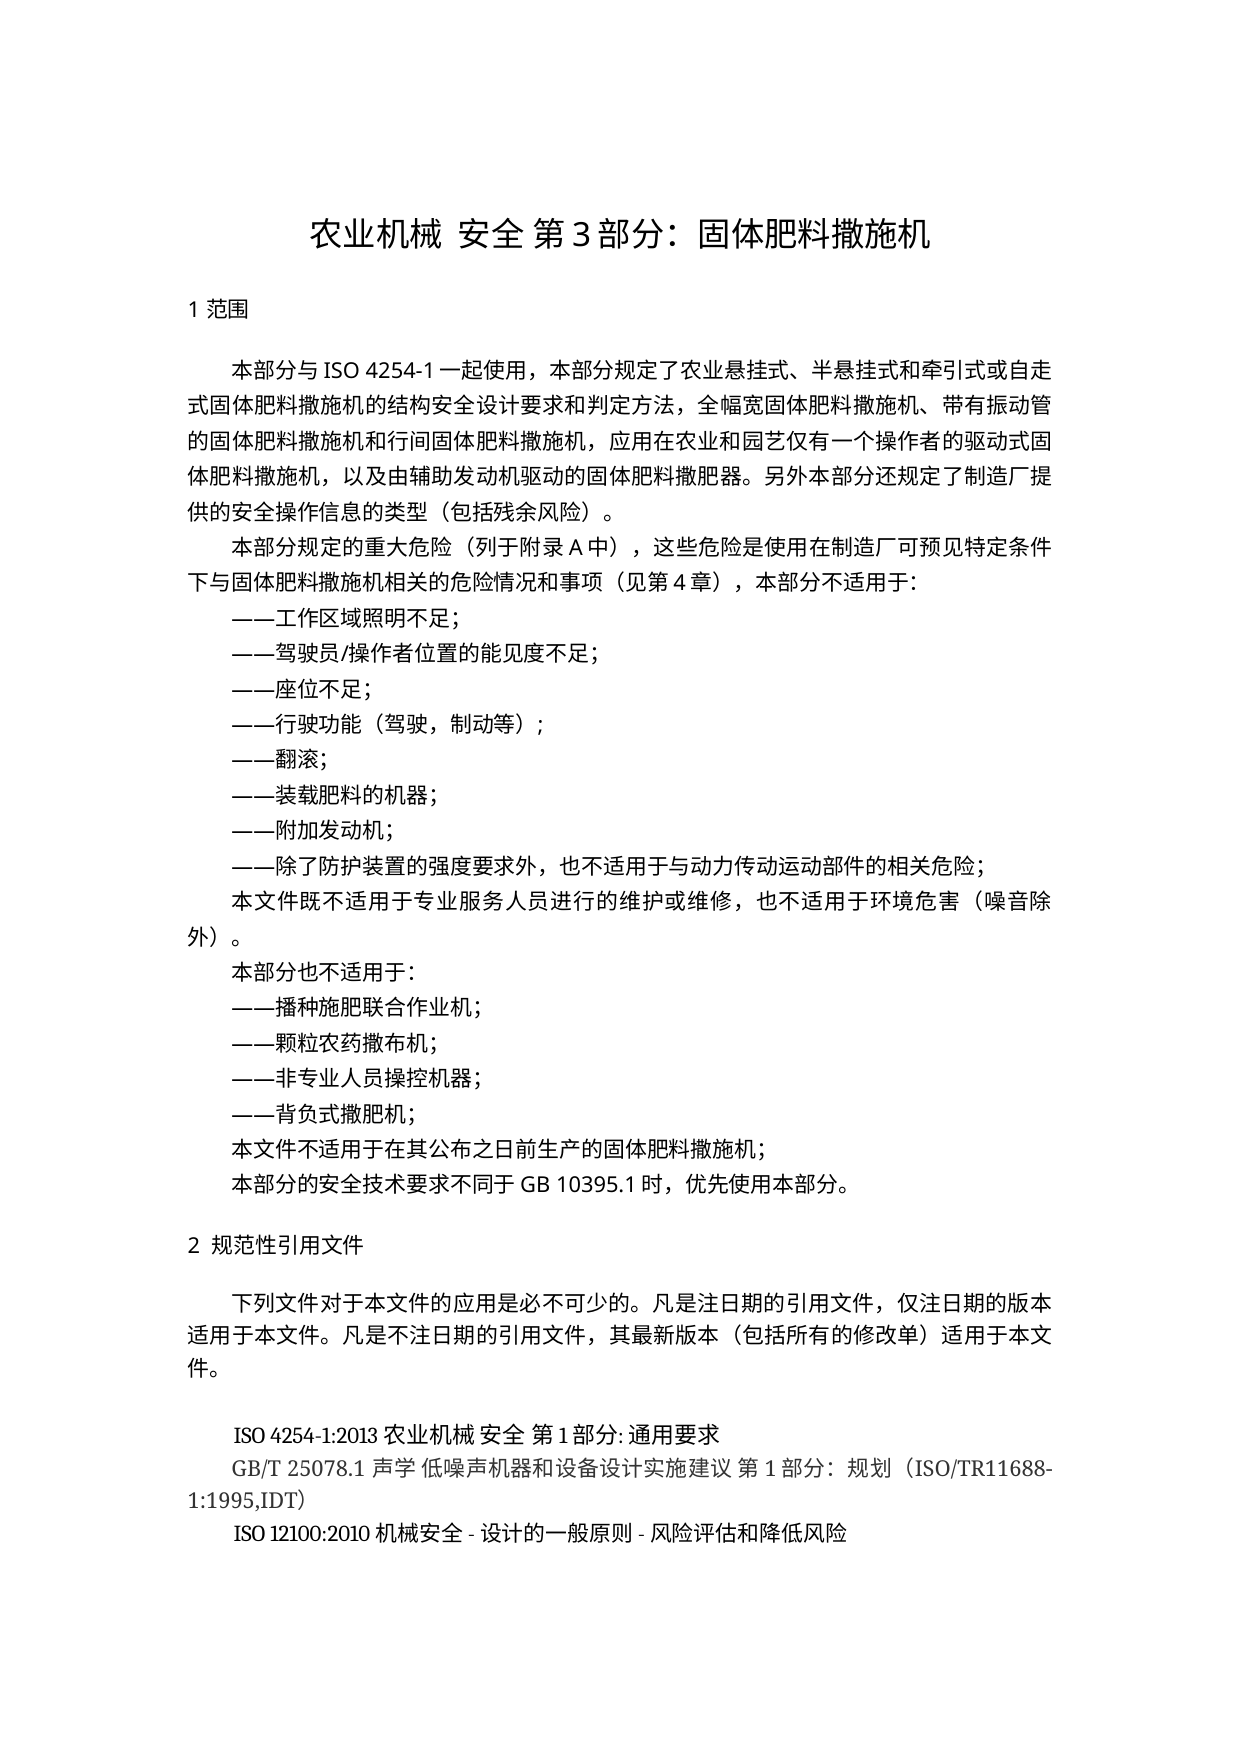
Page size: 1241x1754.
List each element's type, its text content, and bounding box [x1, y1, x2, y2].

text ISO 12100:2010 机械安全 - 设计的一般原则 - 风险评估和降低风险 [187, 1516, 1053, 1548]
text 本文件不适用于在其公布之日前生产的固体肥料撒施机； [187, 1129, 1053, 1164]
text 本部分与ISO 4254-1一起使用，本部分规定了农业悬挂式、半悬挂式和牵引式或自走式固体肥料撒施机的结构安全设计要求和判定方法，全幅宽固体肥料撒施机、带有振动管的固体肥料撒施机和行间固体肥料撒施机，应用在农业和园艺仅有一个操作者的驱动式固体肥料撒施机，以及由辅助发动机驱动的固体肥料撒肥器。另外本部分还规定了制造厂提供的安全操作信息的类型（包括残余风险）。 [187, 350, 1053, 527]
text 2 规范性引用文件 [187, 1225, 1053, 1260]
text 本部分也不适用于： [187, 952, 1053, 987]
text ——颗粒农药撒布机； [187, 1023, 1053, 1058]
text ——翻滚； [187, 739, 1053, 775]
text 下列文件对于本文件的应用是必不可少的。凡是注日期的引用文件，仅注日期的版本适用于本文件。凡是不注日期的引用文件，其最新版本（包括所有的修改单）适用于本文件。 [187, 1285, 1053, 1383]
text 1 范围 [187, 289, 1053, 325]
text ——播种施肥联合作业机； [187, 987, 1053, 1023]
text ——附加发动机； [187, 810, 1053, 846]
text ——座位不足； [187, 669, 1053, 704]
text GB/T 25078.1 声学 低噪声机器和设备设计实施建议 第1部分：规划（ISO/TR11688-1:1995,IDT） [187, 1451, 1053, 1516]
text ——非专业人员操控机器； [187, 1058, 1053, 1094]
text ——装载肥料的机器； [187, 775, 1053, 810]
text ——背负式撒肥机； [187, 1094, 1053, 1129]
text 本部分的安全技术要求不同于GB 10395.1时，优先使用本部分。 [187, 1164, 1053, 1200]
text ——驾驶员/操作者位置的能见度不足； [187, 633, 1053, 669]
text ——行驶功能（驾驶，制动等）; [187, 704, 1053, 739]
text ——除了防护装置的强度要求外，也不适用于与动力传动运动部件的相关危险； [187, 846, 1053, 881]
text 本部分规定的重大危险（列于附录A中），这些危险是使用在制造厂可预见特定条件下与固体肥料撒施机相关的危险情况和事项（见第4章），本部分不适用于： [187, 527, 1053, 598]
text ——工作区域照明不足； [187, 598, 1053, 633]
text ISO 4254-1:2013 农业机械 安全 第 1部分: 通用要求 [187, 1415, 1053, 1451]
text 本文件既不适用于专业服务人员进行的维护或维修，也不适用于环境危害（噪音除外）。 [187, 881, 1053, 952]
text 农业机械 安全 第3部分：固体肥料撒施机 [187, 199, 1053, 264]
